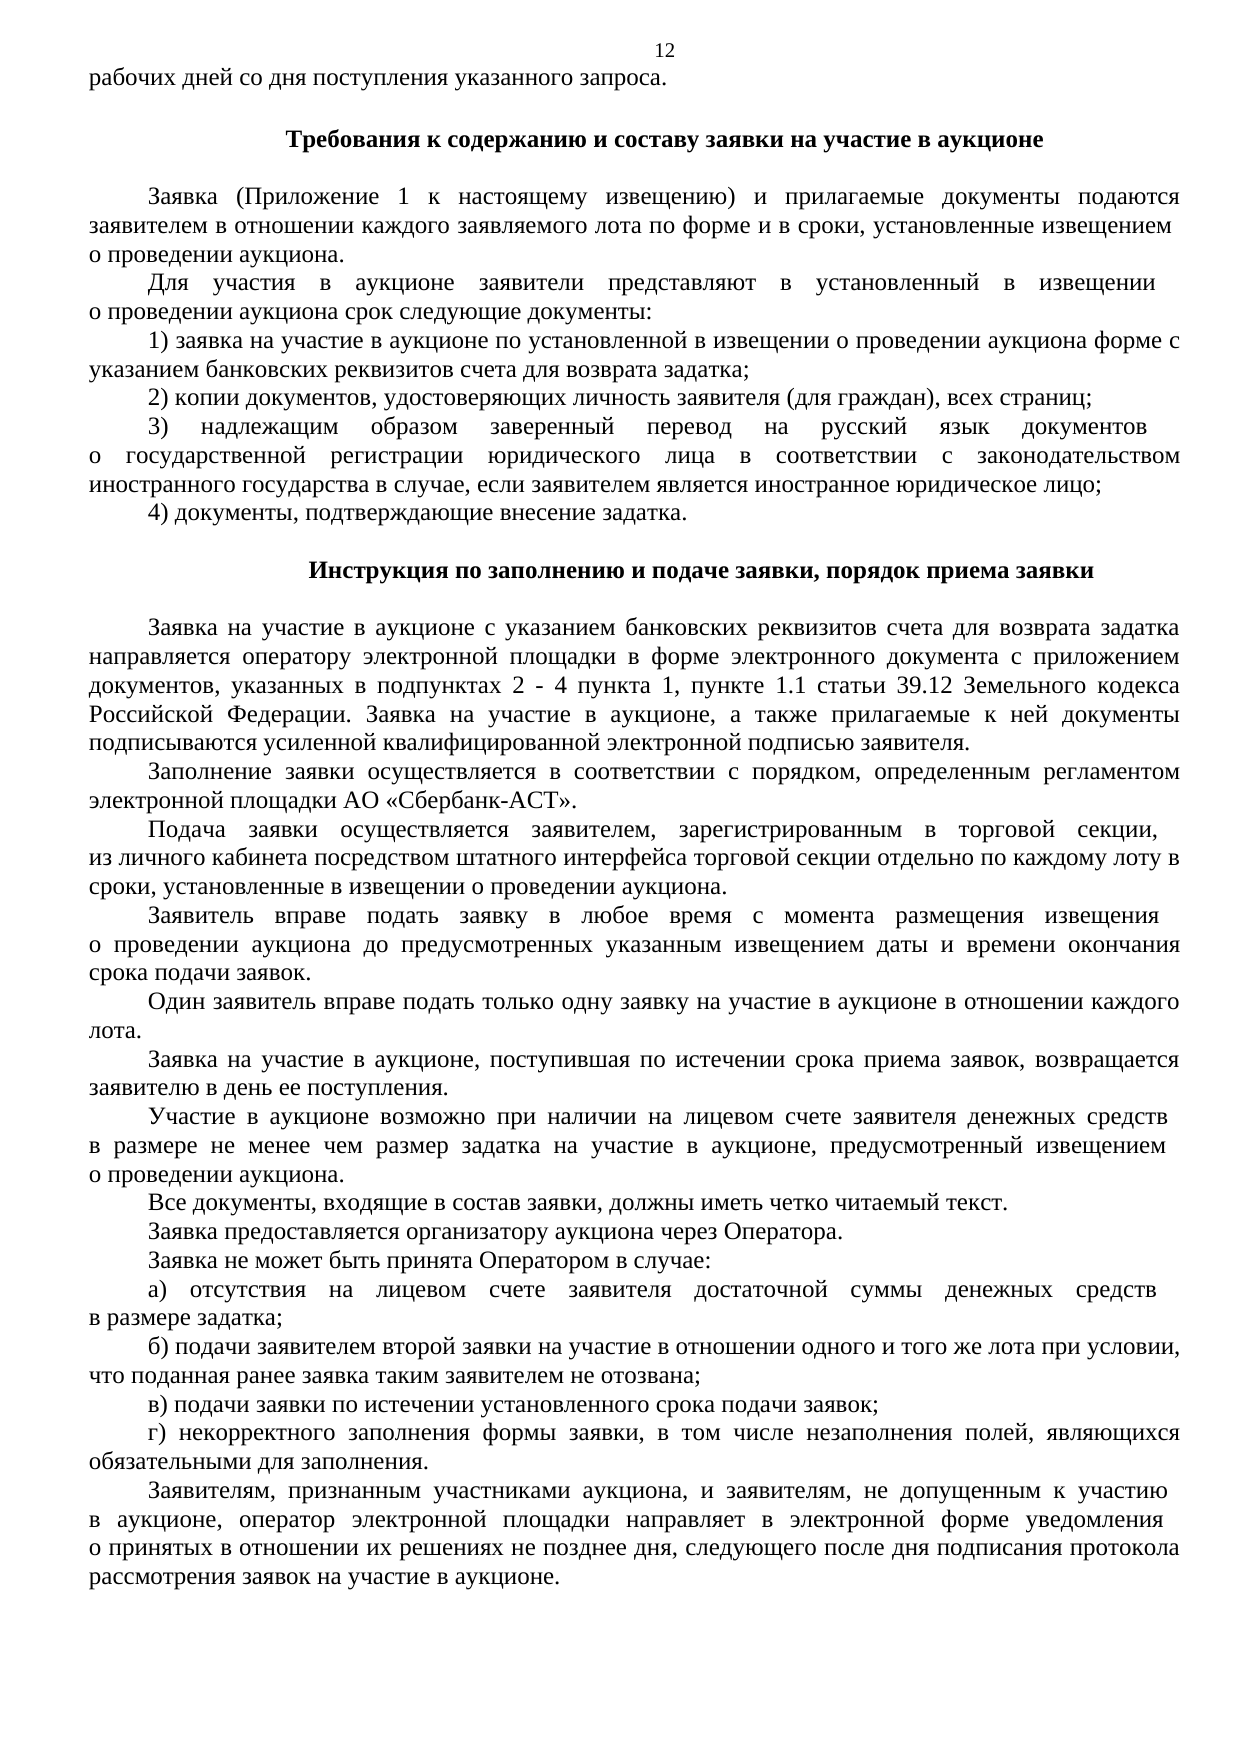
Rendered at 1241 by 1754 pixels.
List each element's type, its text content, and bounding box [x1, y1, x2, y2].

text 3) надлежащим образом заверенный перевод на русский язык документов о государственной регистрации юридического лица в соответствии с законодательством иностранного государства в случае, если заявителем является иностранное юридическое лицо; [89, 411, 1181, 497]
list а) отсутствия на лицевом счете заявителя достаточной суммы денежных средств в размере задатка; [89, 1274, 1181, 1331]
list в) подачи заявки по истечении установленного срока подачи заявок; [148, 1389, 1181, 1417]
text Заявка предоставляется организатору аукциона через Оператора. [89, 1216, 1181, 1245]
text Для участия в аукционе заявители представляют в установленный в извещении о проведении аукциона срок следующие документы: [89, 267, 1181, 325]
list г) некорректного заполнения формы заявки, в том числе незаполнения полей, являющихся обязательными для заполнения. [89, 1417, 1181, 1475]
list Требования к содержанию и составу заявки на участие в аукционе [148, 124, 1181, 152]
list Заявителям, признанным участниками аукциона, и заявителям, не допущенным к участию в аукционе, оператор электронной площадки направляет в электронной форме уведомления о принятых в отношении их решениях не позднее дня, следующего после дня подписания протокола рассмотрения заявок на участие в аукционе. [89, 1475, 1181, 1590]
text Заявка на участие в аукционе, поступившая по истечении срока приема заявок, возвращается заявителю в день ее поступления. [89, 1044, 1181, 1101]
text Заявка на участие в аукционе с указанием банковских реквизитов счета для возврата задатка направляется оператору электронной площадки в форме электронного документа с приложением документов, указанных в подпунктах 2 - 4 пункта 1, пункте 1.1 статьи 39.12 Земельного кодекса Российской Федерации. Заявка на участие в аукционе, а также прилагаемые к ней документы подписываются усиленной квалифицированной электронной подписью заявителя. [89, 612, 1181, 756]
text Подача заявки осуществляется заявителем, зарегистрированным в торговой секции, из личного кабинета посредством штатного интерфейса торговой секции отдельно по каждому лоту в сроки, установленные в извещении о проведении аукциона. [89, 814, 1181, 900]
text Все документы, входящие в состав заявки, должны иметь четко читаемый текст. [89, 1187, 1181, 1216]
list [89, 62, 1181, 91]
text Заполнение заявки осуществляется в соответствии с порядком, определенным регламентом электронной площадки АО «Сбербанк-АСТ». [89, 756, 1181, 814]
list Заявка не может быть принята Оператором в случае: [148, 1245, 1181, 1274]
text Один заявитель вправе подать только одну заявку на участие в аукционе в отношении каждого лота. [89, 986, 1181, 1044]
text 1) заявка на участие в аукционе по установленной в извещении о проведении аукциона форме с указанием банковских реквизитов счета для возврата задатка; [89, 325, 1181, 382]
text Инструкция по заполнению и подаче заявки, порядок приема заявки [148, 555, 1181, 584]
list Заявка (Приложение 1 к настоящему извещению) и прилагаемые документы подаются заявителем в отношении каждого заявляемого лота по форме и в сроки, установленные извещением о проведении аукциона. [89, 181, 1181, 267]
text Участие в аукционе возможно при наличии на лицевом счете заявителя денежных средств в размере не менее чем размер задатка на участие в аукционе, предусмотренный извещением о проведении аукциона. [89, 1101, 1181, 1187]
text 2) копии документов, удостоверяющих личность заявителя (для граждан), всех страниц; [148, 382, 1181, 411]
text 4) документы, подтверждающие внесение задатка. [148, 497, 1181, 526]
list б) подачи заявителем второй заявки на участие в отношении одного и того же лота при условии, что поданная ранее заявка таким заявителем не отозвана; [89, 1331, 1181, 1389]
text Заявитель вправе подать заявку в любое время с момента размещения извещения о проведении аукциона до предусмотренных указанным извещением даты и времени окончания срока подачи заявок. [89, 900, 1181, 986]
